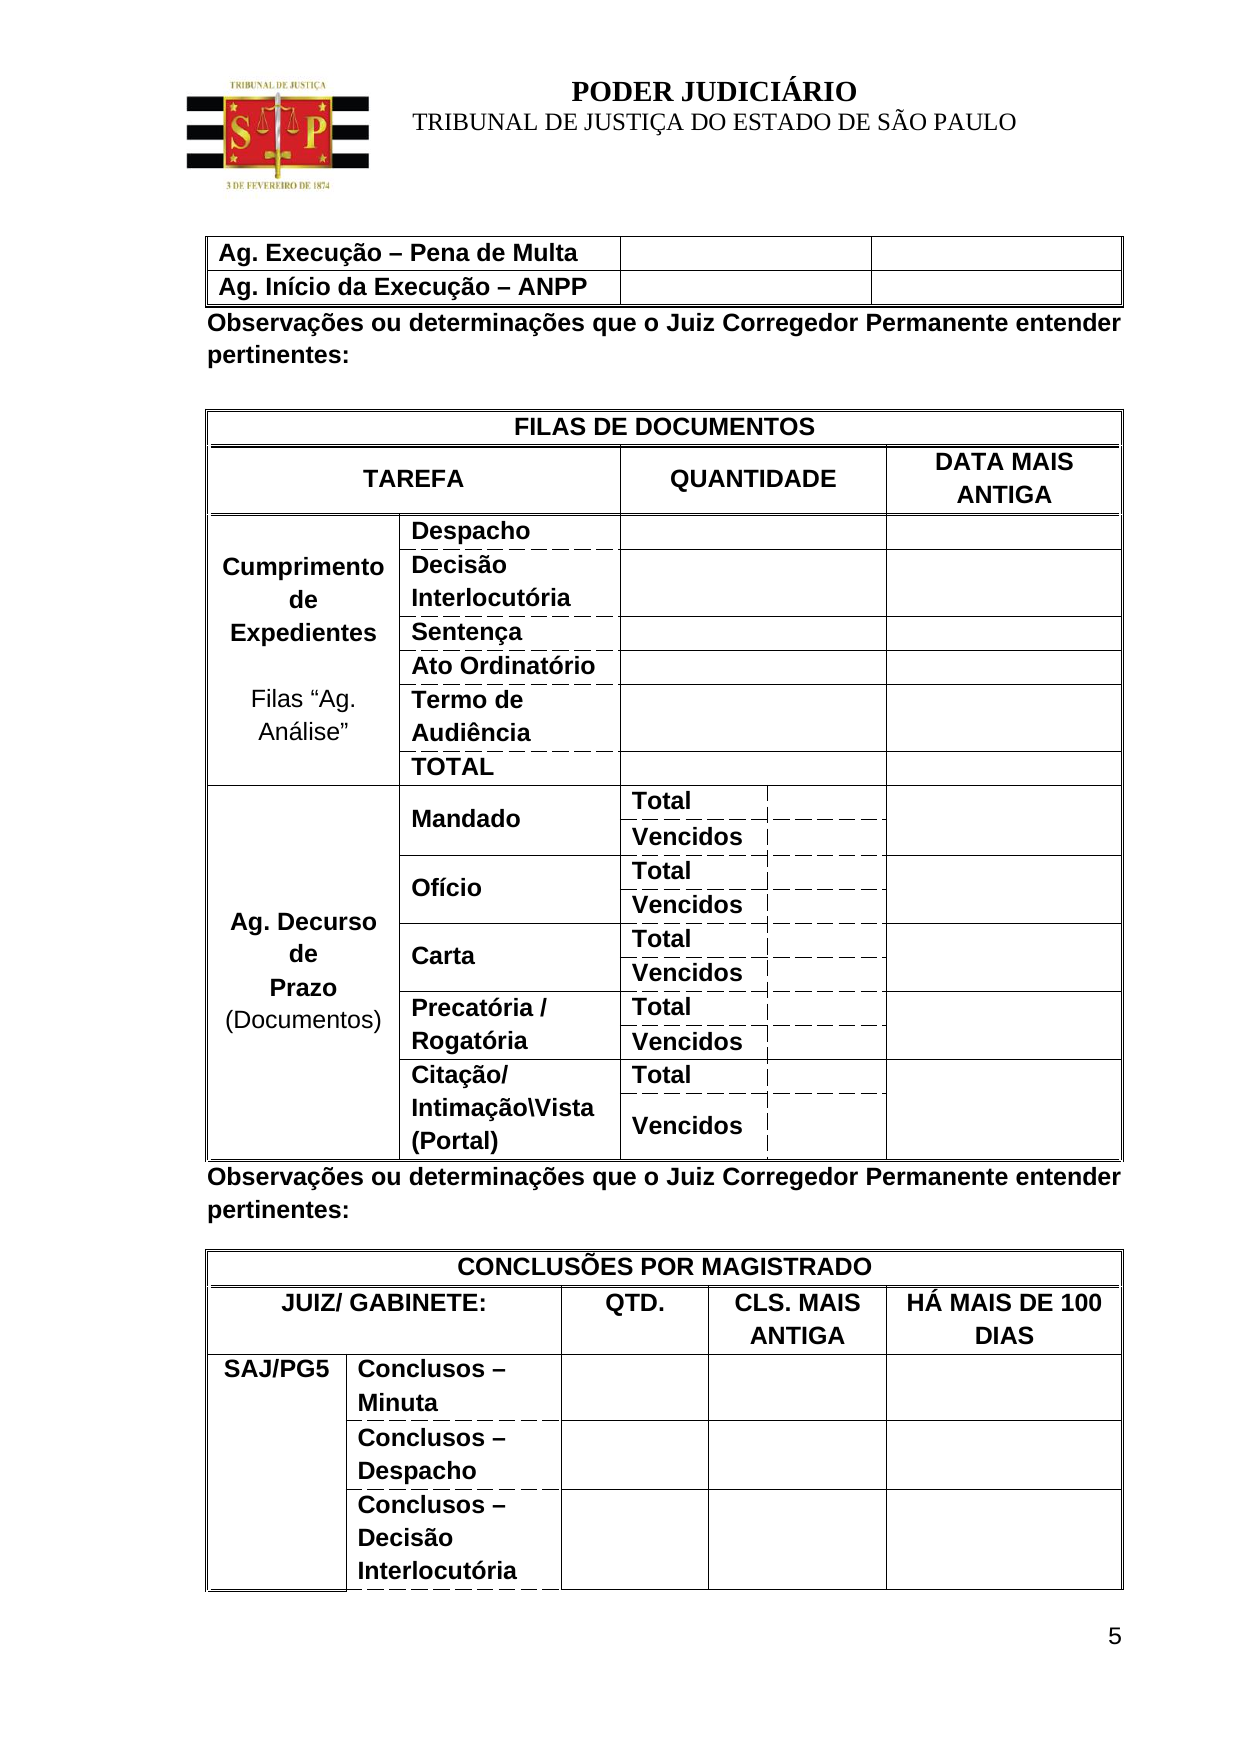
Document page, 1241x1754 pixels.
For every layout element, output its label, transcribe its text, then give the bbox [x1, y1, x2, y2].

table_cell Total [621, 786, 768, 819]
table_cell SAJ/PG5 [208, 1355, 346, 1588]
table_cell [621, 516, 886, 549]
table_cell Ag. Execução – Pena de Multa [208, 237, 620, 270]
table_cell [562, 1490, 708, 1588]
picture [173, 71, 382, 200]
table_cell Vencidos [621, 819, 768, 855]
table_cell CLS. MAIS ANTIGA [709, 1288, 886, 1353]
table_cell [621, 617, 886, 650]
table_cell [768, 957, 886, 991]
table_cell [887, 752, 1121, 785]
text Observações ou determinações que o Juiz Corregedor Permanente entender pertinentes: [207, 308, 1122, 369]
table_cell HÁ MAIS DE 100 DIAS [887, 1285, 1121, 1353]
table_cell Vencidos [621, 1093, 768, 1159]
table_cell [709, 1490, 886, 1588]
table_cell [562, 1421, 708, 1489]
table_cell [887, 550, 1121, 616]
table_cell Ofício [400, 856, 620, 923]
table_cell Conclusos – Decisão Interlocutória [347, 1489, 561, 1588]
table_cell [872, 271, 1121, 304]
table_cell [768, 923, 886, 957]
table_cell [887, 1355, 1121, 1420]
table_header CONCLUSÕES POR MAGISTRADO [208, 1252, 1121, 1285]
table_cell Vencidos [621, 1025, 768, 1059]
table_cell Ag. Início da Execução – ANPP [208, 271, 620, 304]
table_cell [887, 786, 1121, 855]
table_cell Total [621, 855, 768, 889]
table_cell Carta [400, 924, 620, 991]
table_cell Mandado [400, 786, 620, 855]
table_cell [709, 1421, 886, 1489]
table_cell Cumprimento de Expedientes Filas “Ag. Análise” [207, 513, 399, 785]
table_cell [621, 685, 886, 751]
table_cell QUANTIDADE [621, 448, 886, 513]
table_cell TAREFA [207, 444, 620, 513]
table_cell Sentença [400, 616, 620, 650]
table_cell [887, 924, 1121, 991]
table_cell [887, 617, 1121, 650]
table_cell Conclusos – Despacho [347, 1420, 561, 1489]
table_header FILAS DE DOCUMENTOS [208, 412, 1121, 444]
table_cell Ato Ordinatório [400, 650, 620, 684]
table_cell [768, 819, 886, 855]
table_cell [621, 237, 871, 270]
table_cell Precatória / Rogatória [400, 992, 620, 1059]
table_cell Total [621, 923, 768, 957]
table_cell [872, 237, 1121, 270]
table_cell Vencidos [621, 957, 768, 991]
table_cell [887, 513, 1122, 549]
table_cell Despacho [400, 516, 620, 549]
table_cell [887, 1490, 1121, 1588]
table_cell DATA MAIS ANTIGA [887, 444, 1122, 513]
table_cell Decisão Interlocutória [400, 549, 620, 616]
table_cell [768, 1093, 886, 1159]
table_cell [887, 685, 1121, 751]
table_cell [621, 752, 886, 785]
table_cell JUIZ/ GABINETE: [208, 1285, 561, 1353]
table_cell [887, 992, 1121, 1059]
table_cell [768, 991, 886, 1025]
table_cell Total [621, 1060, 768, 1093]
table_cell [887, 651, 1121, 684]
table_cell [768, 855, 886, 889]
table_cell TOTAL [400, 751, 620, 785]
table_cell [768, 786, 886, 819]
table_cell Termo de Audiência [400, 684, 620, 751]
table_cell Total [621, 991, 768, 1025]
table_cell Ag. Decurso de Prazo (Documentos) [208, 786, 399, 1159]
table_cell [562, 1355, 708, 1420]
table_cell [768, 889, 886, 923]
table_cell Citação/ Intimação\Vista (Portal) [400, 1060, 620, 1159]
table_cell [887, 1060, 1121, 1159]
table_cell [887, 856, 1121, 923]
table_cell [621, 550, 886, 616]
table_cell QTD. [562, 1288, 708, 1353]
table_cell [887, 1421, 1121, 1489]
table_cell [621, 651, 886, 684]
table_cell [621, 271, 871, 304]
table_cell Conclusos – Minuta [347, 1355, 561, 1420]
text Observações ou determinações que o Juiz Corregedor Permanente entender pertinentes: [207, 1162, 1122, 1224]
table_cell [709, 1355, 886, 1420]
table_cell Vencidos [621, 889, 768, 923]
table_cell [768, 1025, 886, 1059]
table_cell [768, 1060, 886, 1093]
